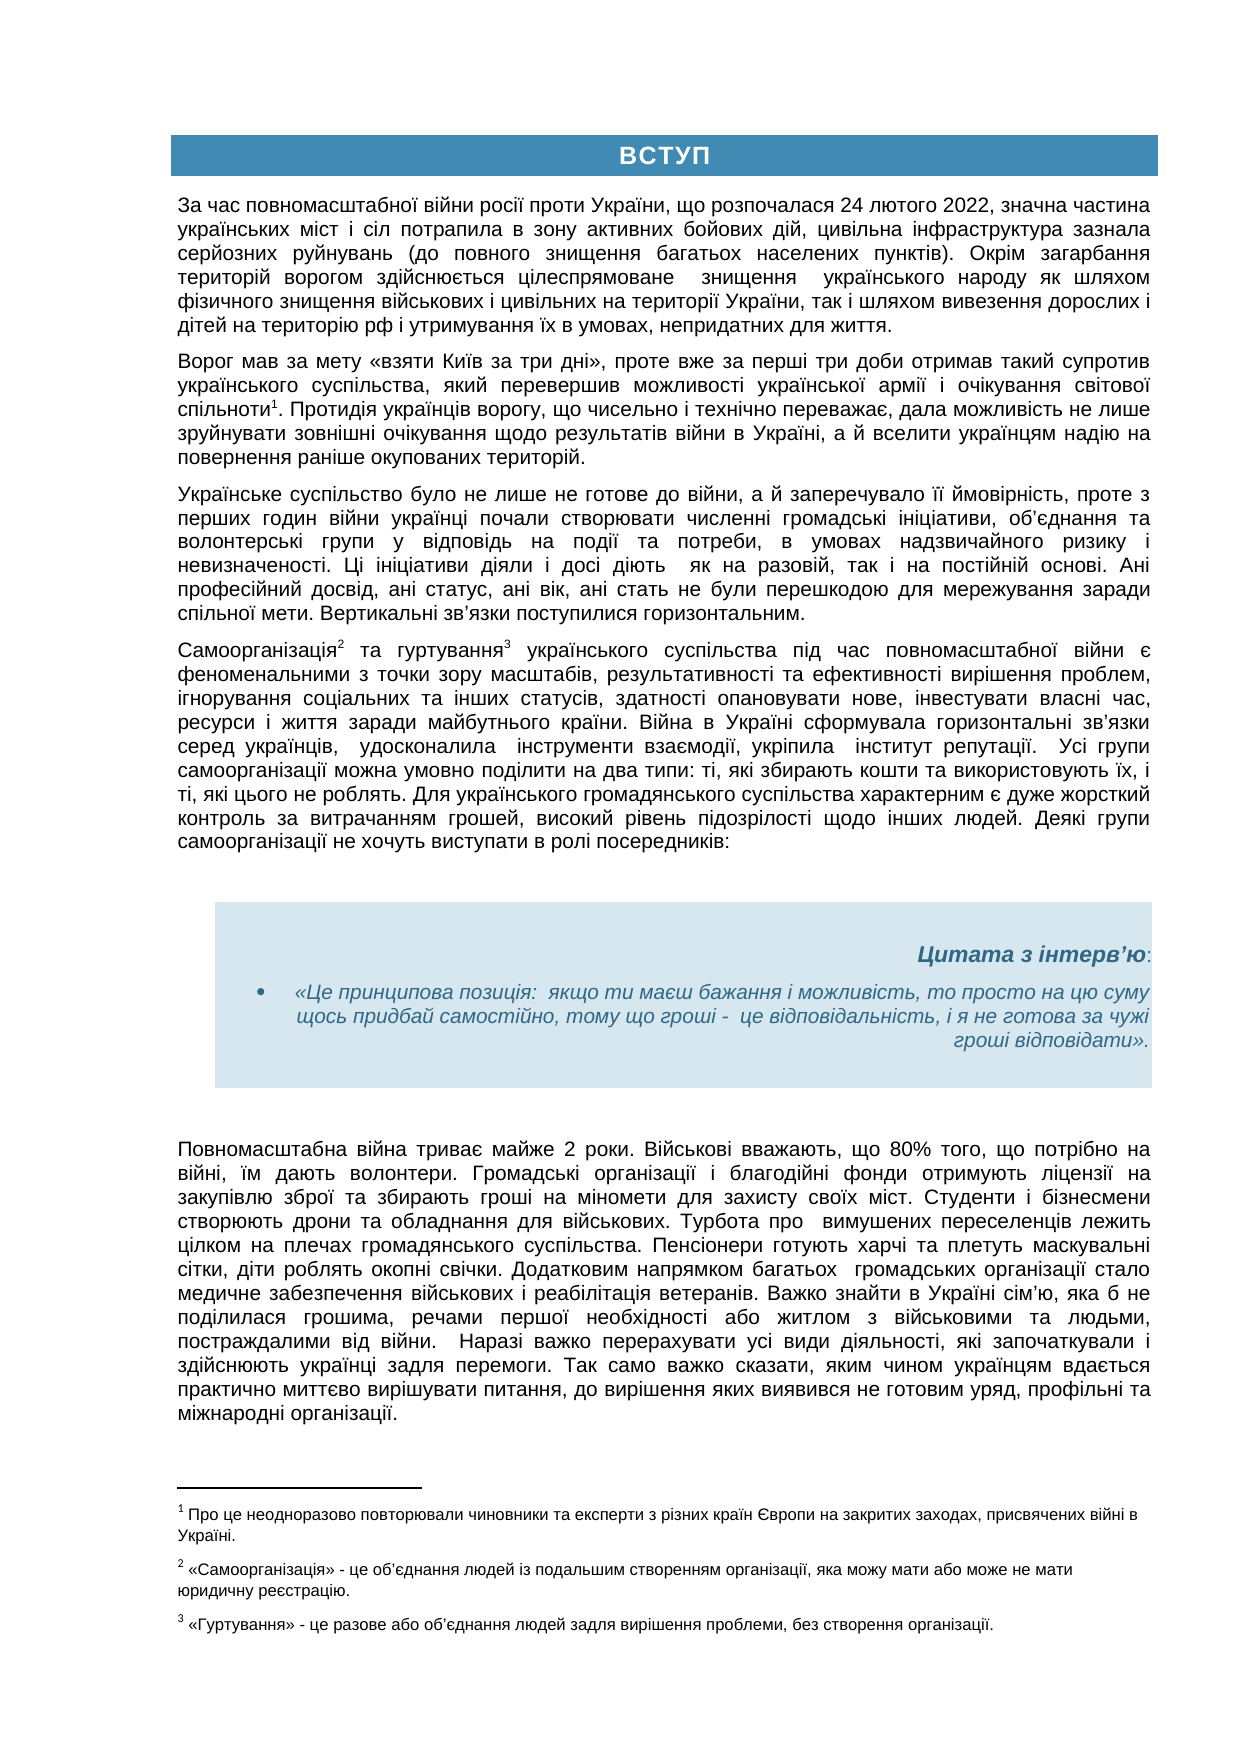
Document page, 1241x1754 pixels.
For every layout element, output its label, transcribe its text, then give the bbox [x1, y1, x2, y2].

text Українське суспільство було не лише не готове до війни, а й заперечувало її ймовірність, проте з перших годин війни українці почали створювати численні громадські ініціативи, об’єднання та волонтерські групи у відповідь на події та потреби, в умовах надзвичайного ризику і невизначеності. Ці ініціативи діяли і досі діють як на разовій, так і на постійній основі. Ані професійний досвід, ані статус, ані вік, ані стать не були перешкодою для мережування заради спільної мети. Вертикальні зв’язки поступилися горизонтальним. [177, 481, 1152, 625]
subtitle Вступ [177, 141, 1152, 170]
text Ворог мав за мету «взяти Київ за три дні», проте вже за перші три доби отримав такий супротив українського суспільства, який перевершив можливості української армії і очікування світової спільноти. Протидія українців ворогу, що чисельно і технічно переважає, дала можливість не лише зруйнувати зовнішні очікування щодо результатів війни в Україні, а й вселити українцям надію на повернення раніше окупованих територій. [177, 349, 1152, 469]
list «Це принципова позиція: якщо ти маєш бажання і можливість, то просто на цю суму щось придбай самостійно, тому що гроші - це відповідальність, і я не готова за чужі гроші відповідати». [215, 980, 1152, 1052]
text Цитата з інтерв’ю: [215, 941, 1152, 967]
text Самоорганізація та гуртування українського суспільства під час повномасштабної війни є феноменальними з точки зору масштабів, результативності та ефективності вирішення проблем, ігнорування соціальних та інших статусів, здатності опановувати нове, інвестувати власні час, ресурси і життя заради майбутнього країни. Війна в Україні сформувала горизонтальні зв’язки серед українців, удосконалила інструменти взаємодії, укріпила інститут репутації. Усі групи самоорганізації можна умовно поділити на два типи: ті, які збирають кошти та використовують їх, і ті, які цього не роблять. Для українського громадянського суспільства характерним є дуже жорсткий контроль за витрачанням грошей, високий рівень підозрілості щодо інших людей. Деякі групи самоорганізації не хочуть виступати в ролі посередників: [177, 638, 1152, 853]
text За час повномасштабної війни росії проти України, що розпочалася 24 лютого 2022, значна частина українських міст і сіл потрапила в зону активних бойових дій, цивільна інфраструктура зазнала серйозних руйнувань (до повного знищення багатьох населених пунктів). Окрім загарбання територій ворогом здійснюється цілеспрямоване знищення українського народу як шляхом фізичного знищення військових і цивільних на території України, так і шляхом вивезення дорослих і дітей на територію рф і утримування їх в умовах, непридатних для життя. [177, 193, 1152, 337]
text Повномасштабна війна триває майже 2 роки. Військові вважають, що 80% того, що потрібно на війні, їм дають волонтери. Громадські організації і благодійні фонди отримують ліцензії на закупівлю зброї та збирають гроші на міномети для захисту своїх міст. Студенти і бізнесмени створюють дрони та обладнання для військових. Турбота про вимушених переселенців лежить цілком на плечах громадянського суспільства. Пенсіонери готують харчі та плетуть маскувальні сітки, діти роблять окопні свічки. Додатковим напрямком багатьох громадських організації стало медичне забезпечення військових і реабілітація ветеранів. Важко знайти в Україні сім’ю, яка б не поділилася грошима, речами першої необхідності або житлом з військовими та людьми, постраждалими від війни. Наразі важко перерахувати усі види діяльності, які започаткували і здійснюють українці задля перемоги. Так само важко сказати, яким чином українцям вдається практично миттєво вирішувати питання, до вирішення яких виявився не готовим уряд, профільні та міжнародні організації. [177, 1137, 1152, 1425]
